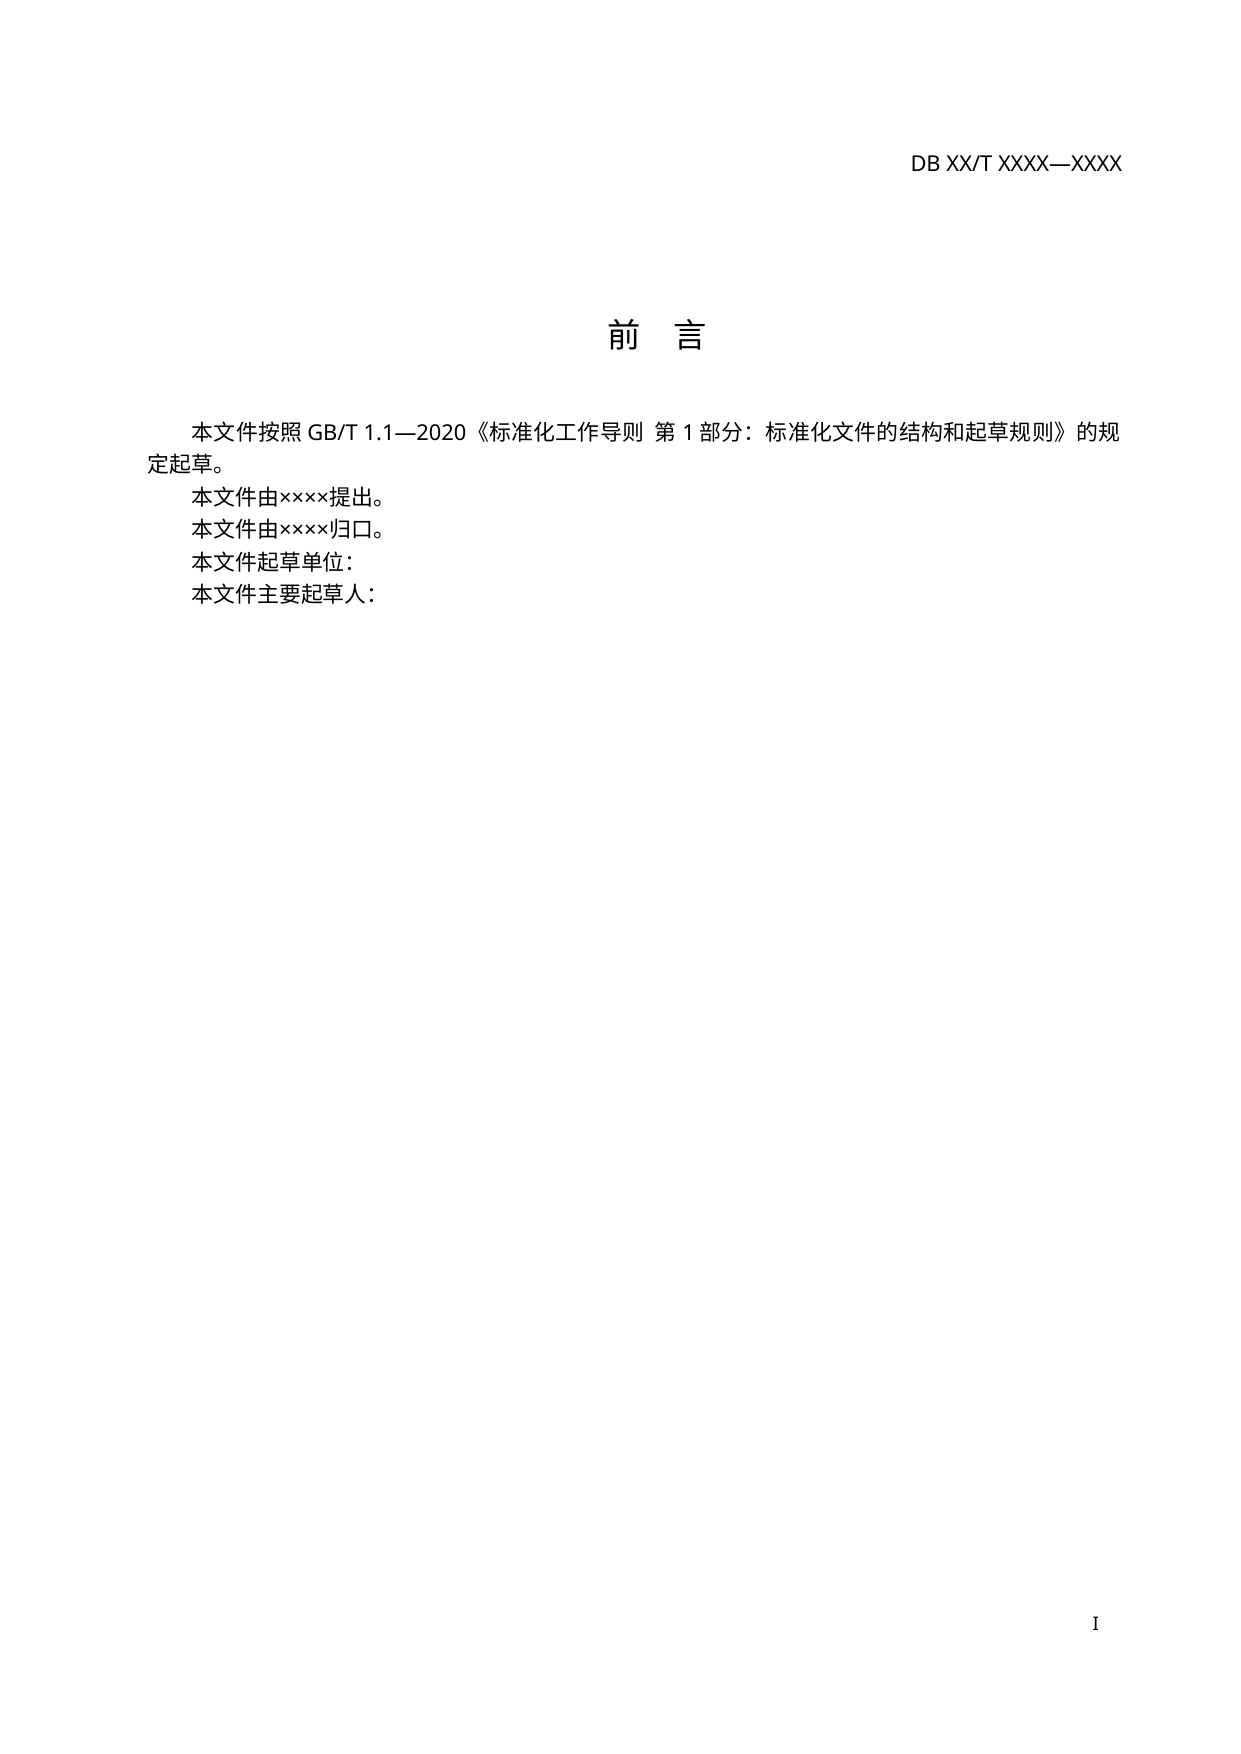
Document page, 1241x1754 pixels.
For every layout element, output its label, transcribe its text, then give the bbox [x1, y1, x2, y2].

text 本文件按照GB/T 1.1—2020《标准化工作导则 第1部分：标准化文件的结构和起草规则》的规定起草。 [148, 414, 1122, 479]
text 本文件由××××提出。 [148, 479, 1122, 512]
text 前言 [148, 301, 1122, 366]
text 本文件由××××归口。 [148, 512, 1122, 544]
text 本文件起草单位： [148, 544, 1122, 577]
text 本文件主要起草人： [148, 577, 1122, 609]
